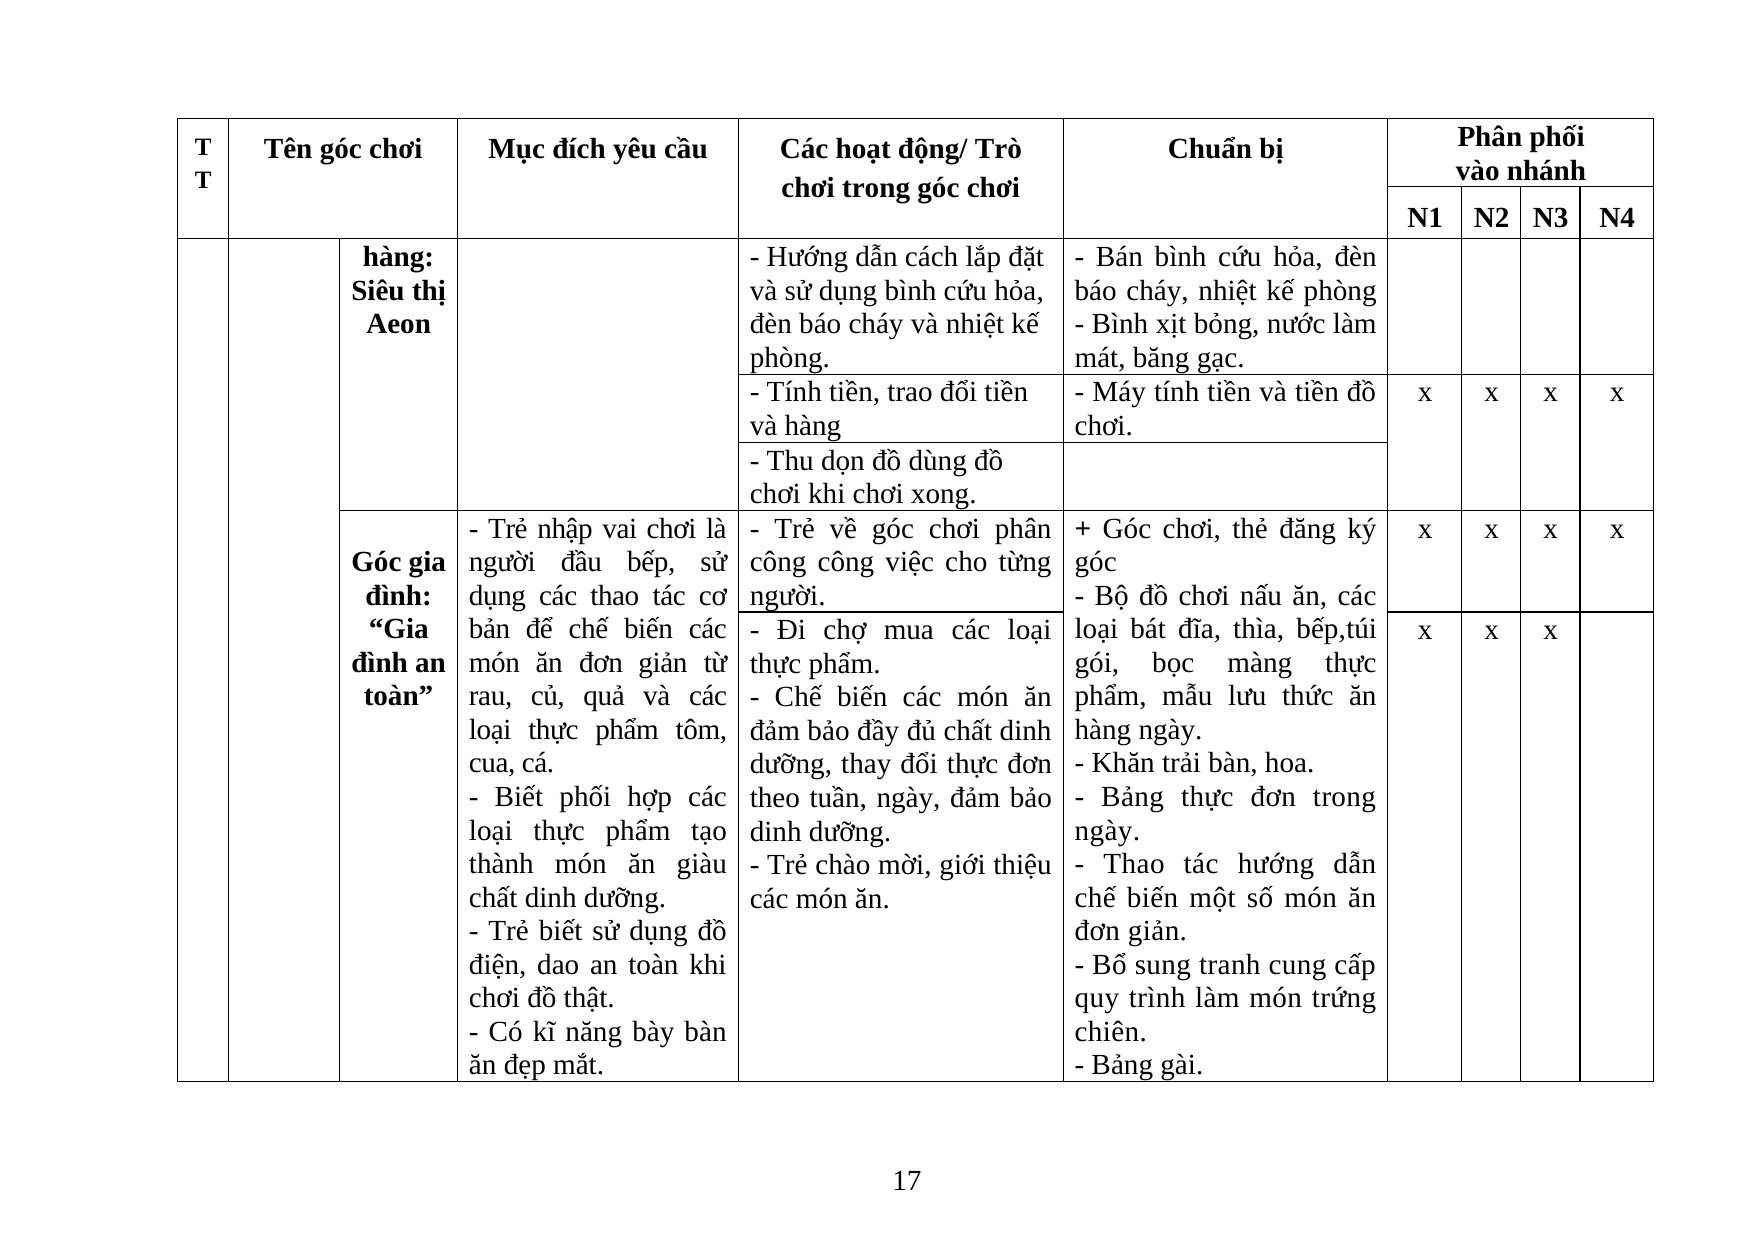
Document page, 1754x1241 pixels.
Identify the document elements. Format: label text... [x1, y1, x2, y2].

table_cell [739, 239, 1063, 373]
table_cell N1 [1388, 187, 1461, 238]
table_cell [1064, 443, 1387, 510]
table_cell x [1388, 375, 1461, 510]
table_cell x [1388, 511, 1461, 611]
table_cell - Trẻ nhập vai chơi là người đầu bếp, sử dụng các thao tác cơ bản để chế biến các món ăn đơn giản từ rau, củ, quả và các loại thực phẩm tôm, cua, cá. - Biết phối hợp các loại thực phẩm tạo thành món ăn giàu chất dinh dưỡng. - Trẻ biết sử dụng đồ điện, dao an toàn khi chơi đồ thật. - Có kĩ năng bày bàn ăn đẹp mắt. - Có khả năng đề xuất trò chơi và hoạt động thể hiện sở thích của bản thân. [458, 511, 738, 1081]
table_cell [1521, 239, 1579, 373]
table_cell - Tính tiền, trao đổi tiền và hàng [739, 375, 1063, 442]
table_cell Góc bán hàng: Siêu thị Aeon [340, 239, 457, 510]
table_header Các hoạt động/ Trò chơi trong góc chơi [739, 119, 1063, 238]
table_cell [1388, 239, 1461, 373]
table_cell - Máy tính tiền và tiền đồ chơi. [1064, 375, 1387, 442]
table_cell x [1462, 375, 1520, 510]
table_cell x [1521, 375, 1579, 510]
table_cell x [1462, 511, 1520, 611]
table_cell x [1581, 239, 1653, 373]
table_cell x [1462, 613, 1520, 1081]
table_cell x [1581, 375, 1653, 510]
table_cell x [1521, 511, 1579, 611]
table_header Phân phối vào nhánh [1388, 119, 1653, 186]
table_cell N2 [1462, 187, 1520, 238]
table_header Chuẩn bị [1064, 119, 1387, 238]
table_cell Góc gia đình: “Gia đình an toàn” [340, 511, 457, 1081]
table_header Tên góc chơi [229, 119, 457, 238]
table_cell [1581, 613, 1653, 1081]
table_cell - Thu dọn đồ dùng đồ chơi khi chơi xong. [739, 443, 1063, 510]
table_header Mục đích yêu cầu [458, 119, 738, 238]
table_cell x [1581, 511, 1653, 611]
table_cell [1462, 239, 1520, 373]
table_cell N3 [1521, 187, 1579, 238]
table_cell x [1521, 613, 1579, 1081]
table_cell - Đi chợ mua các loại thực phẩm. - Chế biến các món ăn đảm bảo đầy đủ chất dinh dưỡng, thay đổi thực đơn theo tuần, ngày, đảm bảo dinh dưỡng. - Trẻ chào mời, giới thiệu các món ăn. [739, 613, 1063, 1081]
table_cell N4 [1581, 187, 1653, 238]
table_cell + Góc chơi, thẻ đăng ký góc - Bộ đồ chơi nấu ăn, các loại bát đĩa, thìa, bếp,túi gói, bọc màng thực phẩm, mẫu lưu thức ăn hàng ngày. - Khăn trải bàn, hoa. - Bảng thực đơn trong ngày. - Thao tác hướng dẫn chế biến một số món ăn đơn giản. - Bổ sung tranh cung cấp quy trình làm món trứng chiên. - Bảng gài. [1064, 511, 1387, 1081]
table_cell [1064, 239, 1387, 373]
table_cell - Trẻ về góc chơi phân công công việc cho từng người. [739, 511, 1063, 611]
table_cell x [1388, 613, 1461, 1081]
table_header TT [178, 119, 228, 238]
